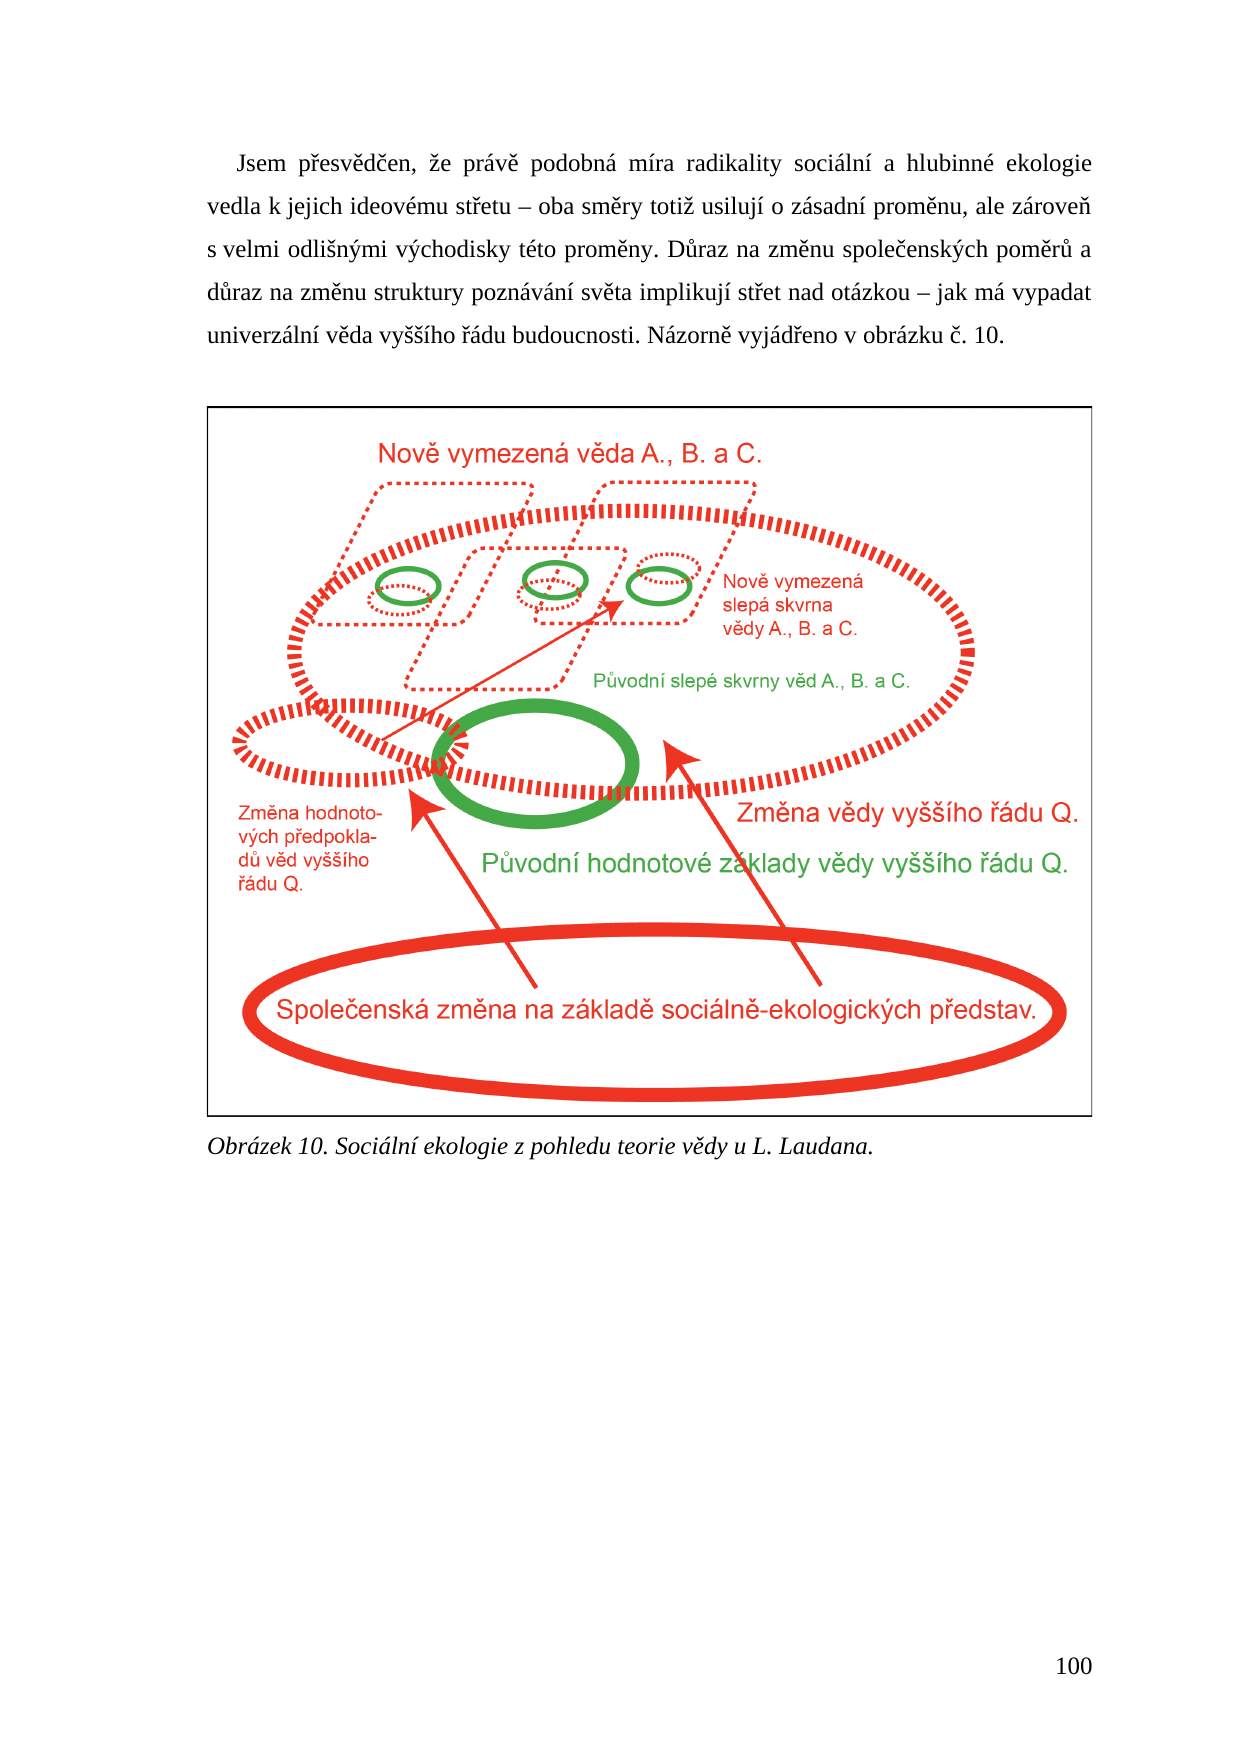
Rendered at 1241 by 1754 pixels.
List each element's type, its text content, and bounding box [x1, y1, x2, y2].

text Obrázek 10. Sociální ekologie z pohledu teorie vědy u L. Laudana. [207, 1131, 1092, 1160]
picture [206, 406, 1093, 1117]
text Jsem přesvědčen, že právě podobná míra radikality sociální a hlubinné ekologie vedla k jejich ideovému střetu – oba směry totiž usilují o zásadní proměnu, ale zároveň s velmi odlišnými východisky této proměny. Důraz na změnu společenských poměrů a důraz na změnu struktury poznávání světa implikují střet nad otázkou – jak má vypadat univerzální věda vyššího řádu budoucnosti. Názorně vyjádřeno v obrázku č. 10. [207, 148, 1092, 349]
